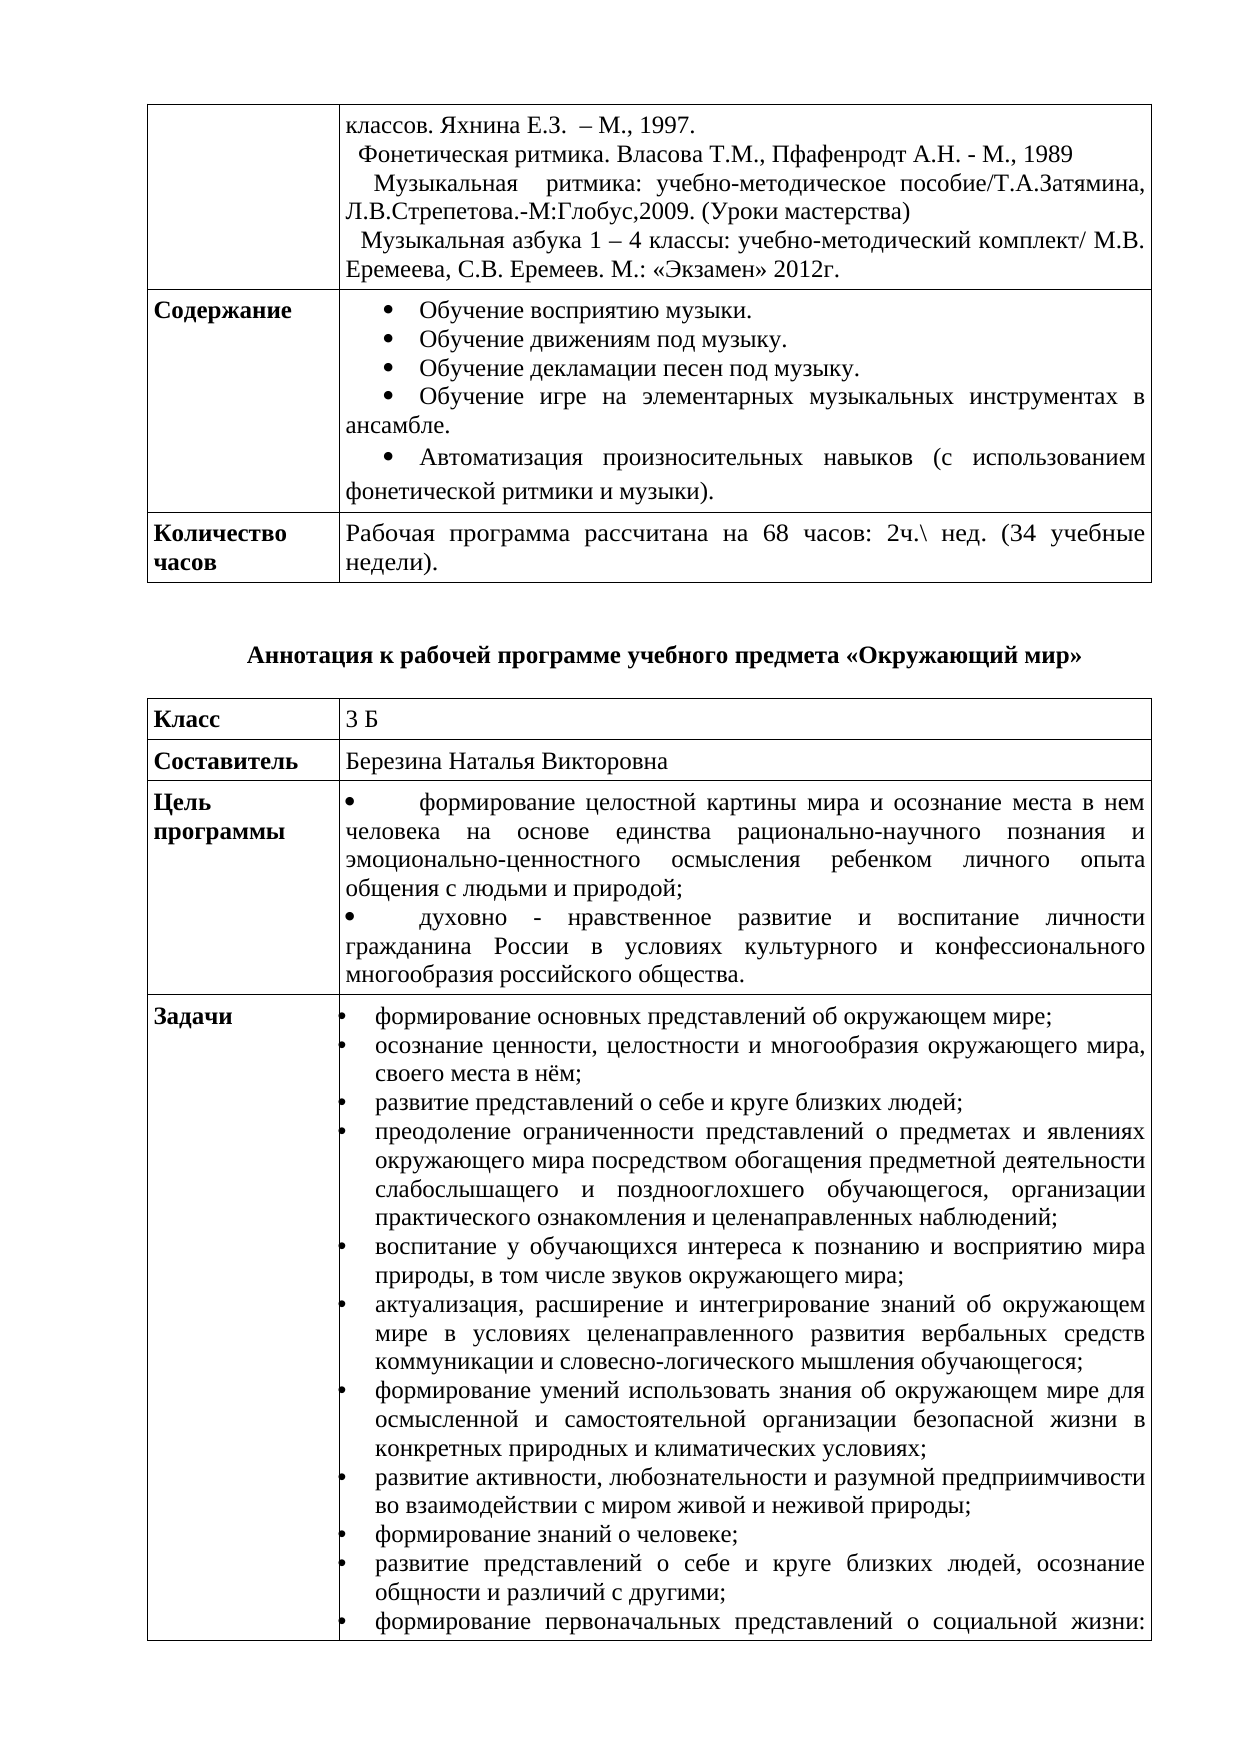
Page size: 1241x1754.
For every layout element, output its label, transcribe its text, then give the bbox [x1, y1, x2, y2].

table_header Класс [148, 699, 339, 739]
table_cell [148, 105, 339, 288]
text Аннотация к рабочей программе учебного предмета «Окружающий мир» [177, 640, 1152, 669]
table_cell Березина Наталья Викторовна [340, 740, 1151, 780]
table_cell Обучение восприятию музыки. Обучение движениям под музыку. Обучение декламации песен под музыку. Обучение игре на элементарных музыкальных инструментах в ансамбле. Автоматизация произносительных навыков (с использованием фонетической ритмики и музыки). [340, 290, 1151, 512]
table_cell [340, 995, 1151, 1640]
table_cell Цель программы [148, 781, 339, 994]
table_cell Составитель [148, 740, 339, 780]
table_header 3 Б [340, 699, 1151, 739]
table_cell Содержание [148, 290, 339, 512]
table_cell формирование целостной картины мира и осознание места в нем человека на основе единства рационально-научного познания и эмоционально-ценностного осмысления ребенком личного опыта общения с людьми и природой; духовно - нравственное развитие и воспитание личности гражданина России в условиях культурного и конфессионального многообразия российского общества. [340, 781, 1151, 994]
table_cell Количество часов [148, 513, 339, 582]
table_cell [340, 105, 1151, 288]
table_cell Задачи [148, 995, 339, 1640]
table_cell Рабочая программа рассчитана на 68 часов: 2ч.\ нед. (34 учебные недели). [340, 513, 1151, 582]
